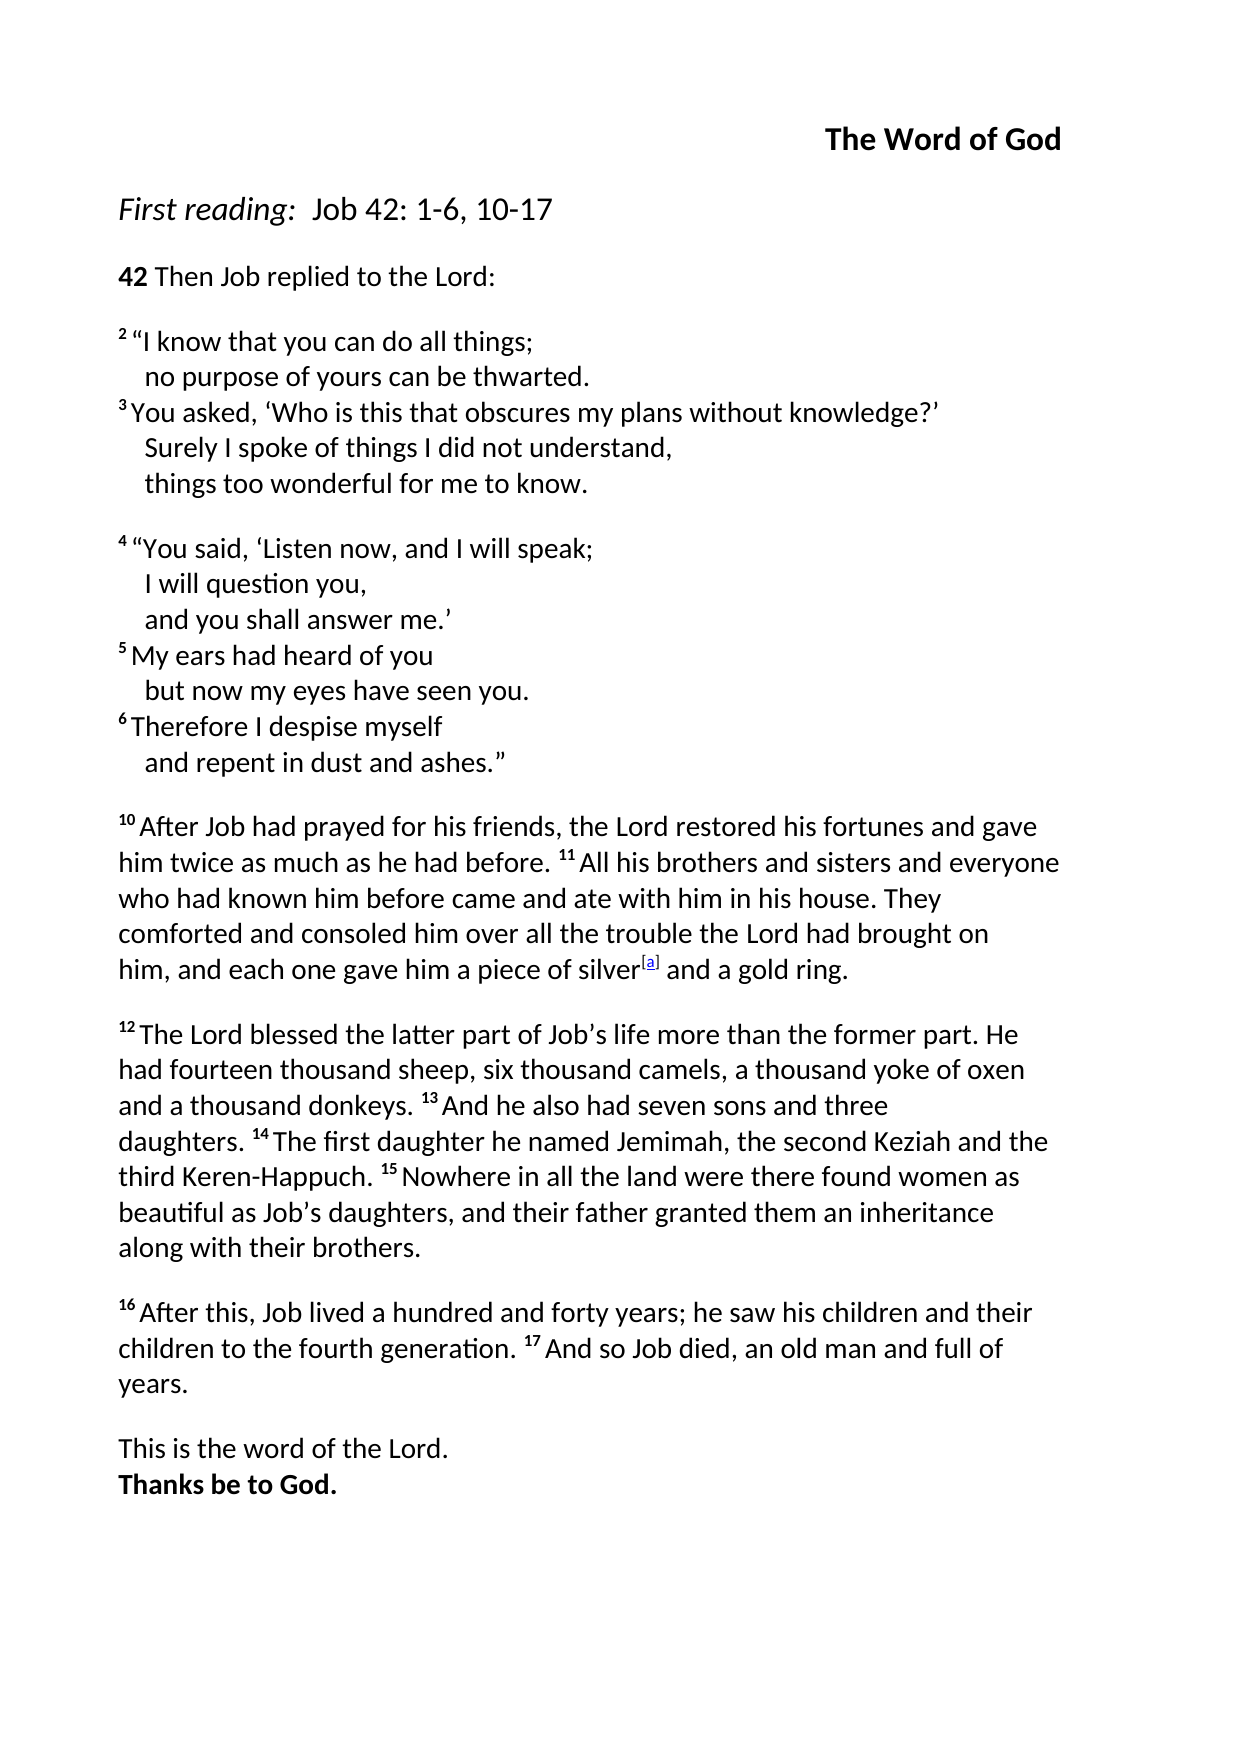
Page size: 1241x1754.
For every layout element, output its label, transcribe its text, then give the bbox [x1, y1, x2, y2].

text 10 After Job had prayed for his friends, the Lord restored his fortunes and gave him twice as much as he had before. 11 All his brothers and sisters and everyone who had known him before came and ate with him in his house. They comforted and consoled him over all the trouble the Lord had brought on him, and each one gave him a piece of silver[a] and a gold ring. [118, 808, 1062, 987]
text This is the word of the Lord. [118, 1430, 1122, 1466]
text Thanks be to God. [118, 1466, 1122, 1502]
text 12 The Lord blessed the latter part of Job’s life more than the former part. He had fourteen thousand sheep, six thousand camels, a thousand yoke of oxen and a thousand donkeys. 13 And he also had seven sons and three daughters. 14 The first daughter he named Jemimah, the second Keziah and the third Keren-Happuch. 15 Nowhere in all the land were there found women as beautiful as Job’s daughters, and their father granted them an inheritance along with their brothers. [118, 1016, 1062, 1265]
text 42 Then Job replied to the Lord: [118, 258, 1062, 293]
text 16 After this, Job lived a hundred and forty years; he saw his children and their children to the fourth generation. 17 And so Job died, an old man and full of years. [118, 1294, 1062, 1401]
text 2 “I know that you can do all things; no purpose of yours can be thwarted. 3 You asked, ‘Who is this that obscures my plans without knowledge?’ Surely I spoke of things I did not understand, things too wonderful for me to know. [118, 323, 1062, 501]
text 4 “You said, ‘Listen now, and I will speak; I will question you, and you shall answer me.’ 5 My ears had heard of you but now my eyes have seen you. 6 Therefore I despise myself and repent in dust and ashes.” [118, 530, 1062, 779]
text The Word of God [118, 118, 1062, 159]
text First reading: Job 42: 1-6, 10-17 [118, 188, 1062, 229]
